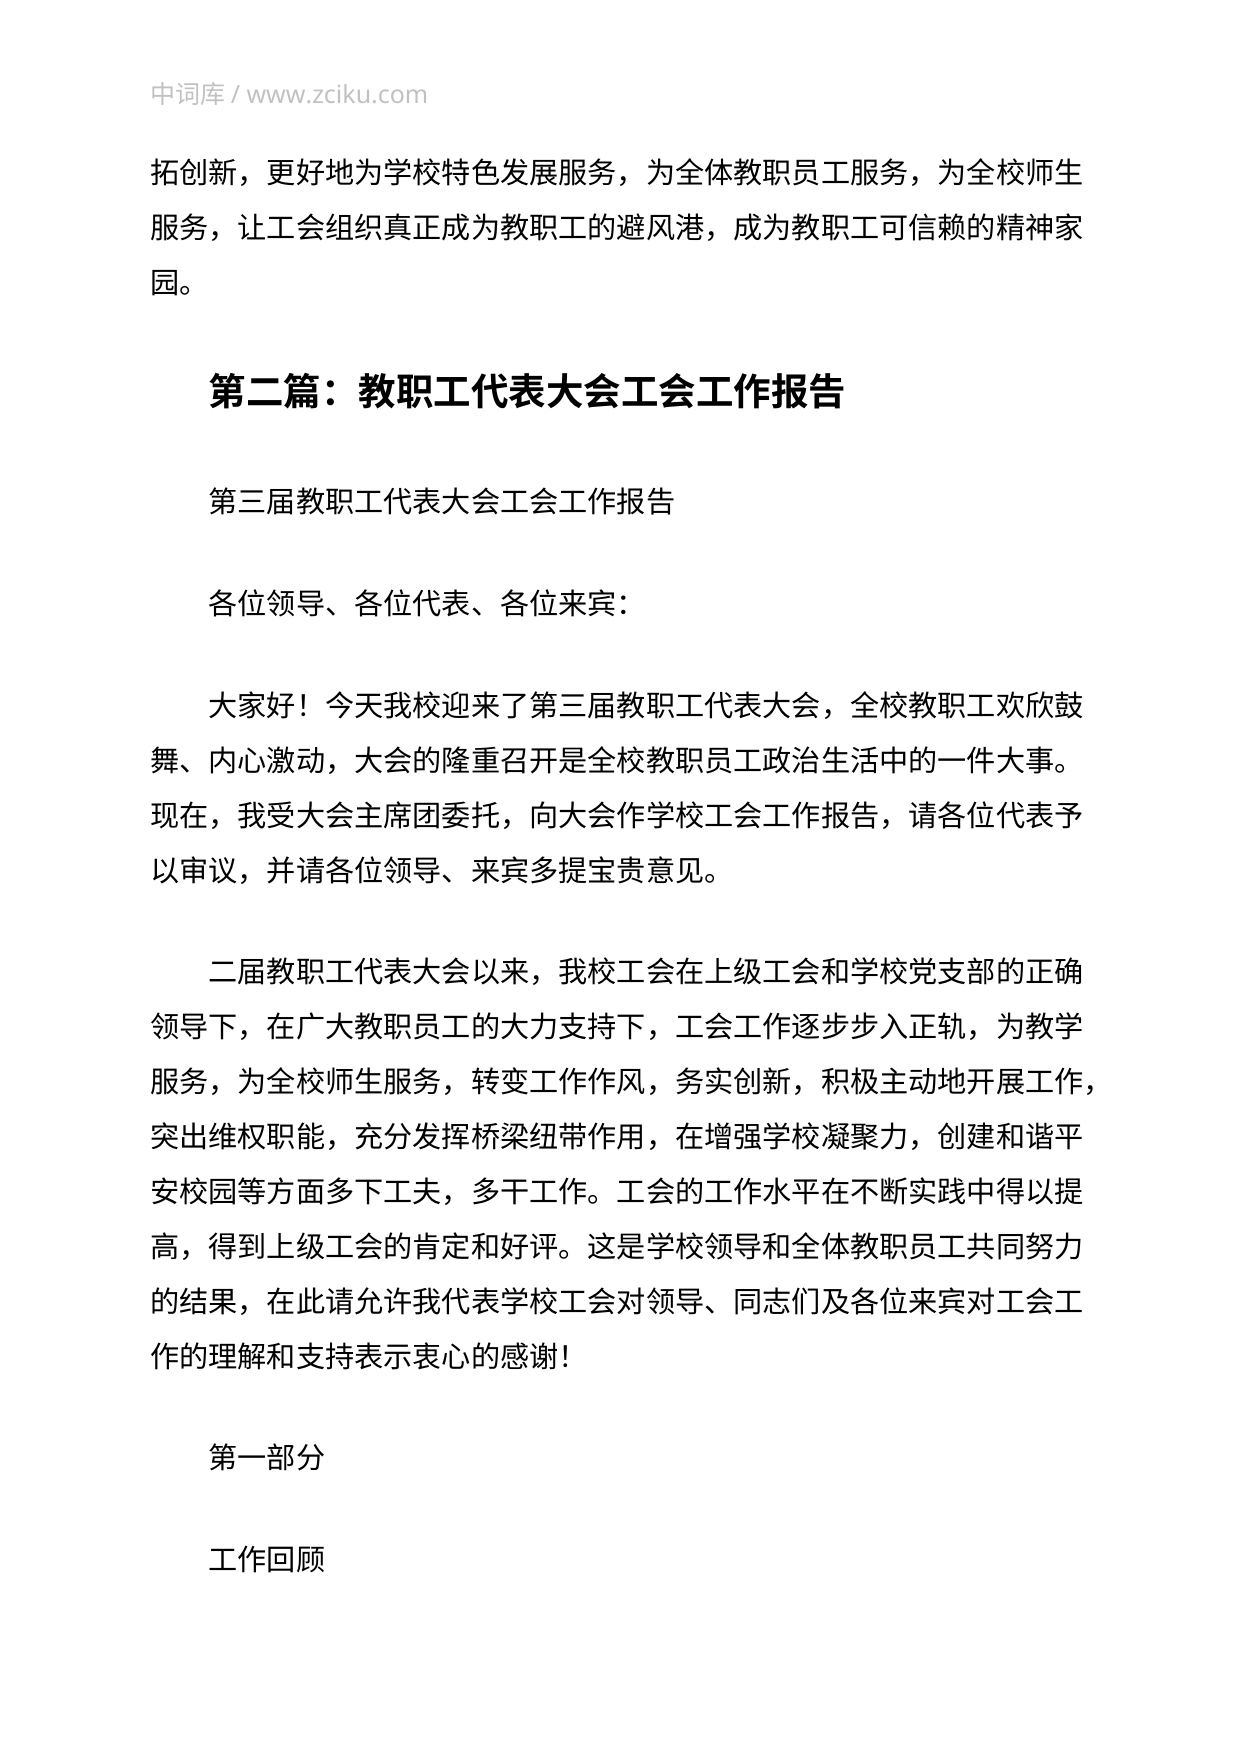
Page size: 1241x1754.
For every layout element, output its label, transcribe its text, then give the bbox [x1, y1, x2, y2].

text 第二篇：教职工代表大会工会工作报告 [150, 362, 1090, 416]
text 第一部分 [150, 1435, 1090, 1477]
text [150, 150, 1090, 302]
text 第三届教职工代表大会工会工作报告 [150, 479, 1090, 521]
text 大家好！今天我校迎来了第三届教职工代表大会，全校教职工欢欣鼓舞、内心激动，大会的隆重召开是全校教职员工政治生活中的一件大事。现在，我受大会主席团委托，向大会作学校工会工作报告，请各位代表予以审议，并请各位领导、来宾多提宝贵意见。 [150, 682, 1090, 889]
text 各位领导、各位代表、各位来宾： [150, 581, 1090, 623]
text 二届教职工代表大会以来，我校工会在上级工会和学校党支部的正确领导下，在广大教职员工的大力支持下，工会工作逐步步入正轨，为教学服务，为全校师生服务，转变工作作风，务实创新，积极主动地开展工作，突出维权职能，充分发挥桥梁纽带作用，在增强学校凝聚力，创建和谐平安校园等方面多下工夫，多干工作。工会的工作水平在不断实践中得以提高，得到上级工会的肯定和好评。这是学校领导和全体教职员工共同努力的结果，在此请允许我代表学校工会对领导、同志们及各位来宾对工会工作的理解和支持表示衷心的感谢！ [150, 949, 1090, 1376]
text 工作回顾 [150, 1537, 1090, 1579]
